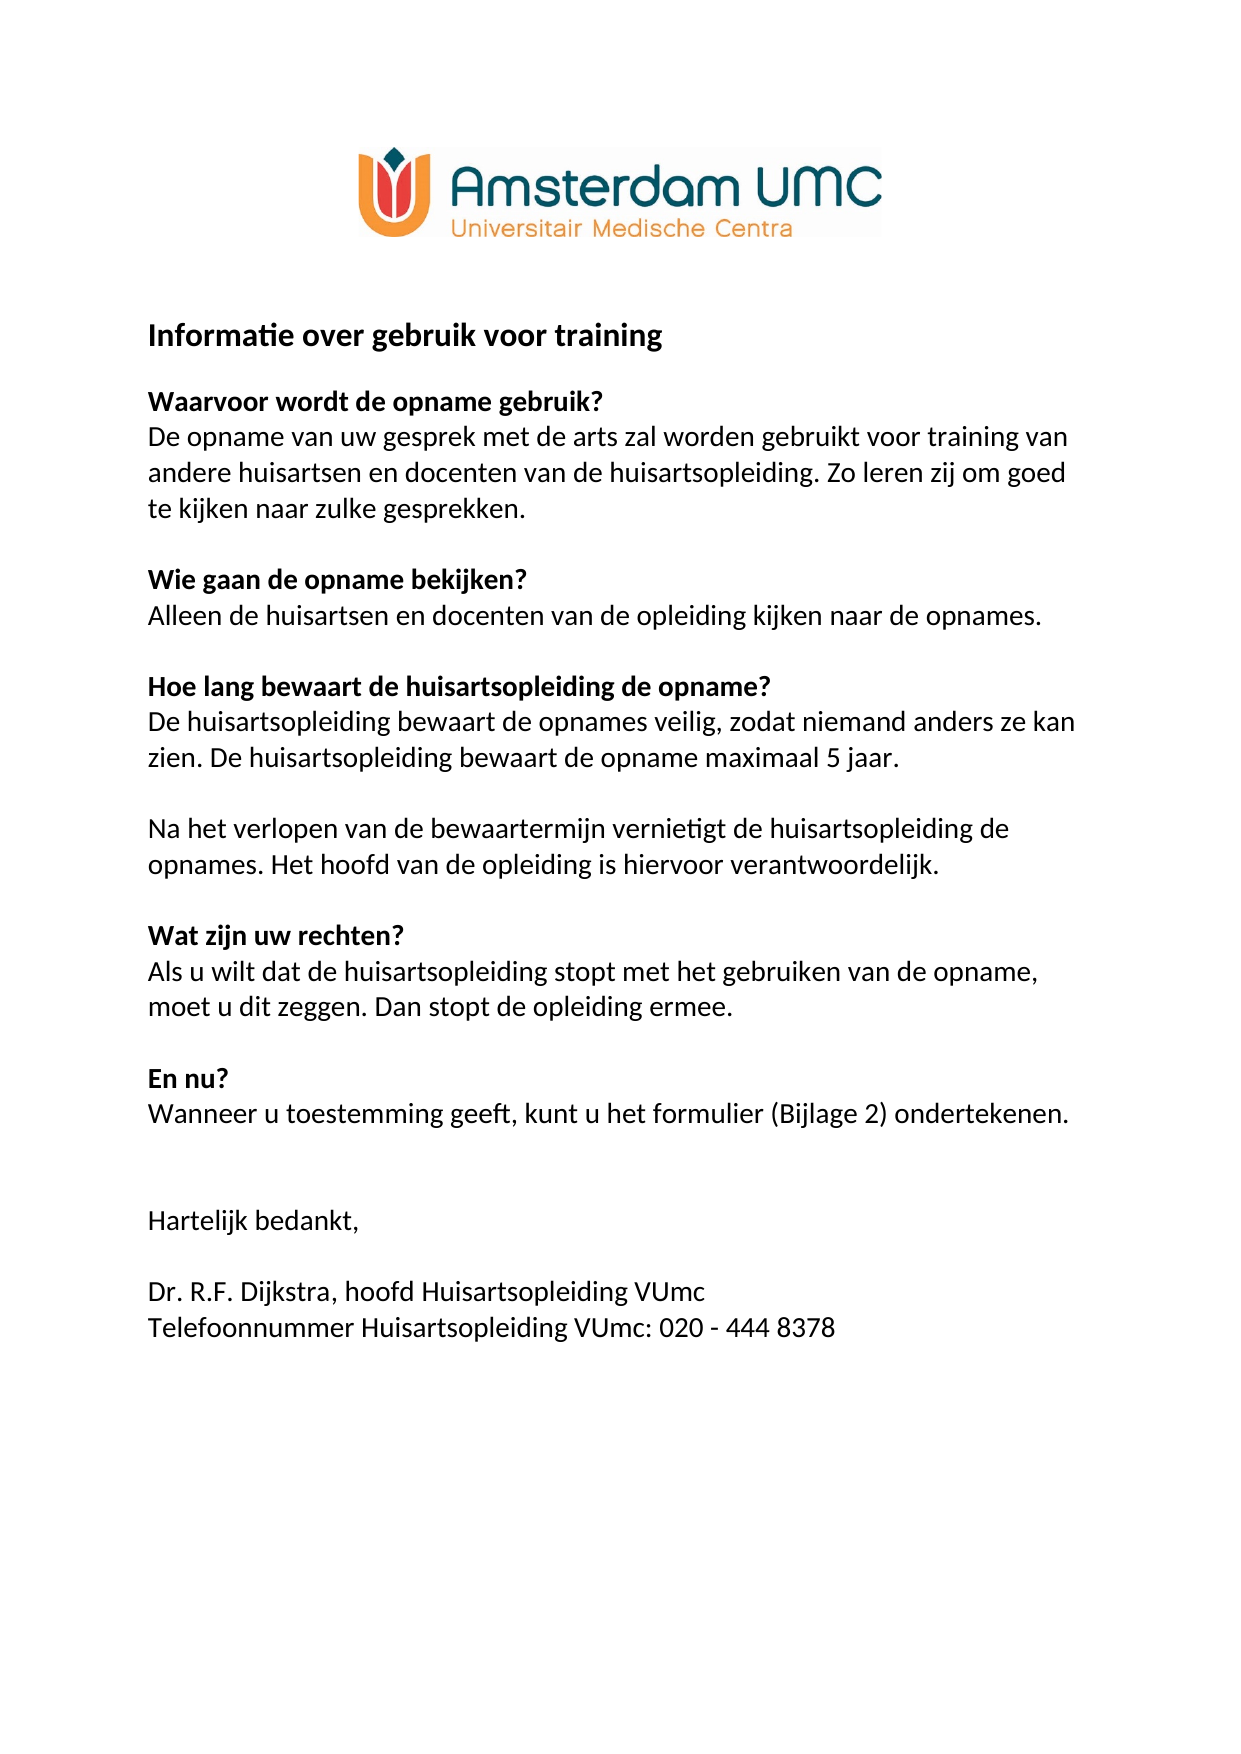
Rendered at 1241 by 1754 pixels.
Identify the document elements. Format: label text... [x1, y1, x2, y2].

text Wanneer u toestemming geeft, kunt u het formulier (Bijlage 2) ondertekenen. [148, 1095, 1093, 1131]
text Informatie over gebruik voor training [148, 314, 1093, 355]
text Dr. R.F. Dijkstra, hoofd Huisartsopleiding VUmc [148, 1273, 1093, 1309]
text De opname van uw gesprek met de arts zal worden gebruikt voor training van andere huisartsen en docenten van de huisartsopleiding. Zo leren zij om goed te kijken naar zulke gesprekken. [148, 418, 1093, 525]
text Alleen de huisartsen en docenten van de opleiding kijken naar de opnames. [148, 597, 1093, 632]
picture [358, 147, 882, 237]
text Na het verlopen van de bewaartermijn vernietigt de huisartsopleiding de opnames. Het hoofd van de opleiding is hiervoor verantwoordelijk. [148, 810, 1093, 882]
text Wie gaan de opname bekijken? [148, 561, 1093, 597]
text Hoe lang bewaart de huisartsopleiding de opname? [148, 668, 1093, 703]
text Hartelijk bedankt, [148, 1202, 1093, 1238]
text De huisartsopleiding bewaart de opnames veilig, zodat niemand anders ze kan zien. De huisartsopleiding bewaart de opname maximaal 5 jaar. [148, 703, 1093, 775]
text En nu? [148, 1060, 1093, 1095]
text Als u wilt dat de huisartsopleiding stopt met het gebruiken van de opname, moet u dit zeggen. Dan stopt de opleiding ermee. [148, 953, 1093, 1024]
text Telefoonnummer Huisartsopleiding VUmc: 020 - 444 8378 [148, 1309, 1093, 1345]
text Waarvoor wordt de opname gebruik? [148, 383, 1093, 418]
text Wat zijn uw rechten? [148, 917, 1093, 953]
